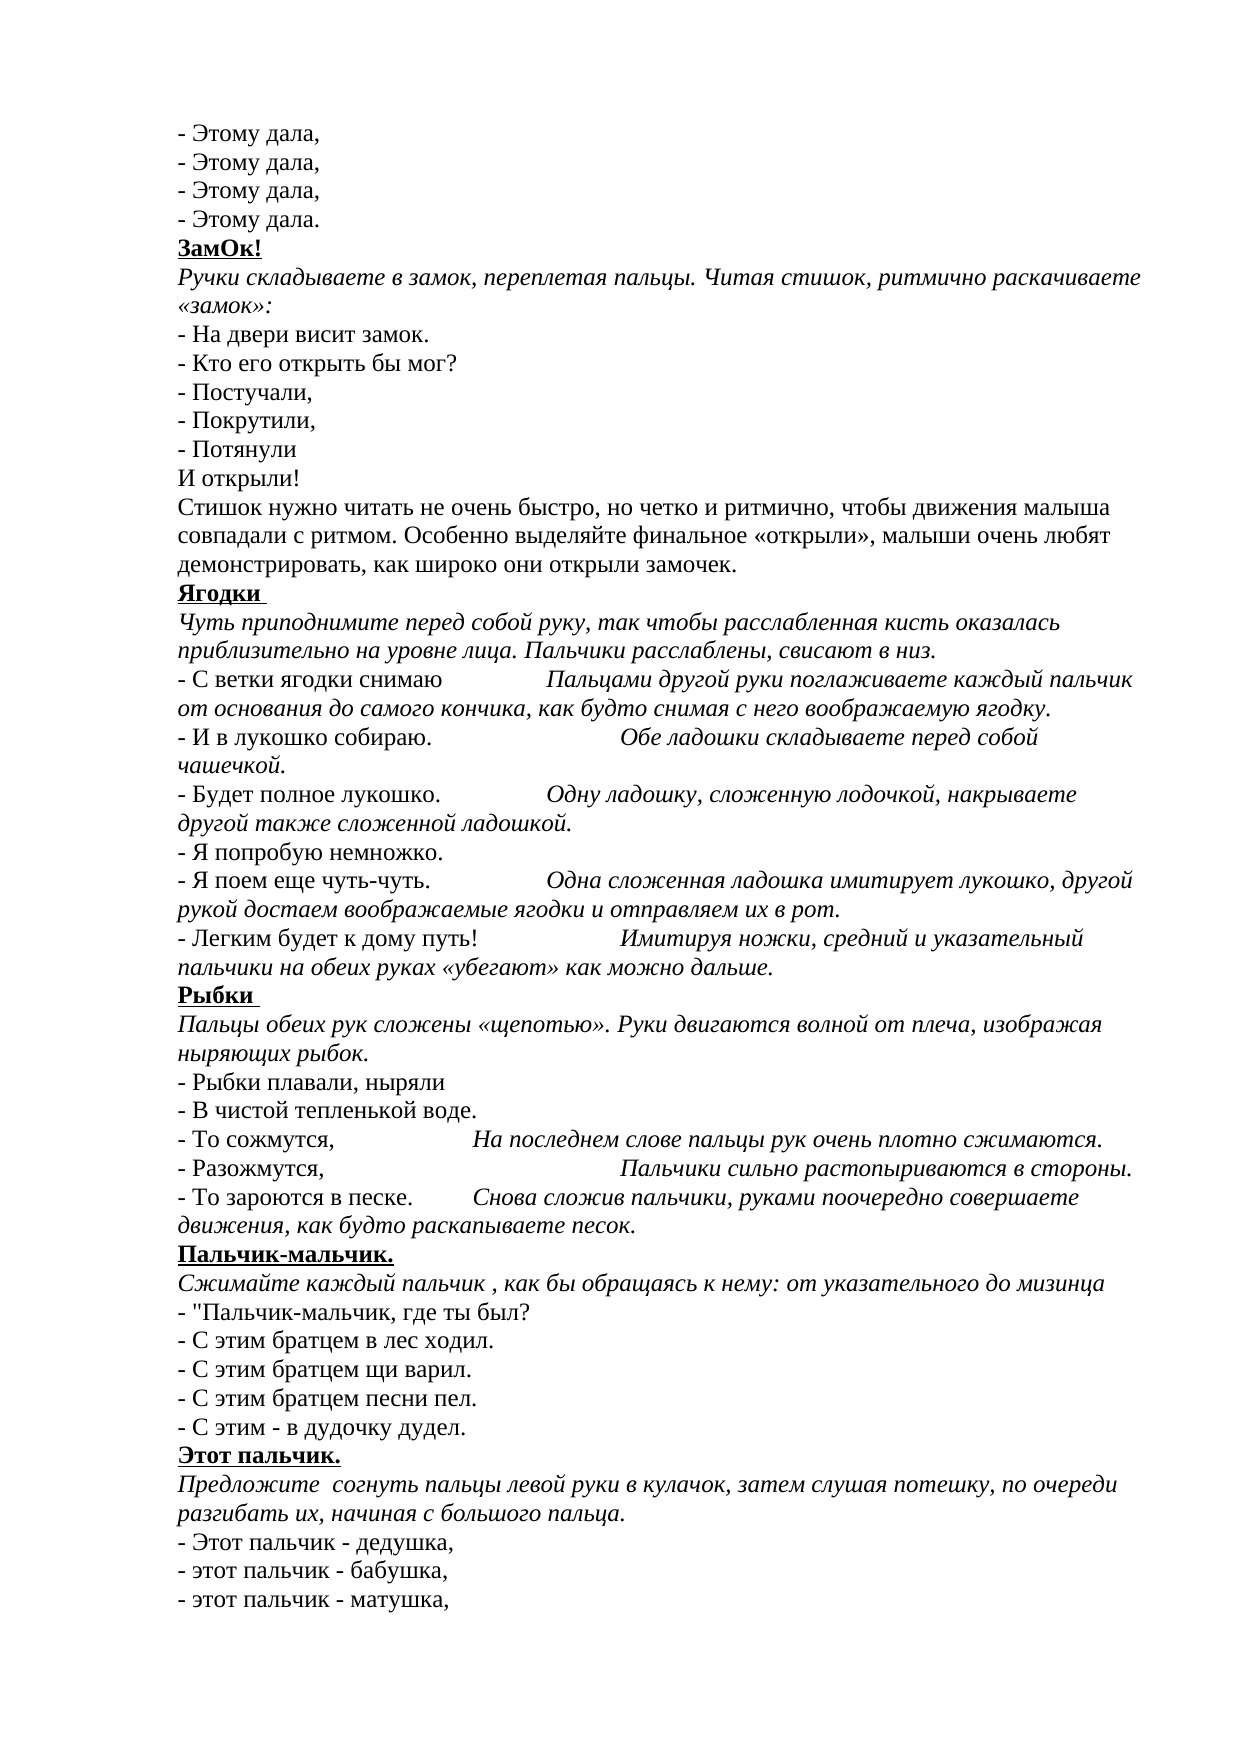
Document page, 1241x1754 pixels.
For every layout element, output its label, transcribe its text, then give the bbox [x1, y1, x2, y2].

text Пальчик-мальчик. [177, 1239, 1152, 1268]
text Рыбки [177, 981, 1152, 1009]
text - С этим братцем щи варил. [177, 1354, 1152, 1383]
text Стишок нужно читать не очень быстро, но четко и ритмично, чтобы движения малыша совпадали с ритмом. Особенно выделяйте финальное «открыли», малыши очень любят демонстрировать, как широко они открыли замочек. [177, 492, 1152, 578]
text - Этому дала, [177, 176, 1152, 204]
text - Этому дала. [177, 204, 1152, 233]
text Чуть приподнимите перед собой руку, так чтобы расслабленная кисть оказалась приблизительно на уровне лица. Пальчики расслаблены, свисают в низ. [177, 607, 1152, 664]
text - И в лукошко собираю. Обе ладошки складываете перед собой чашечкой. [177, 722, 1152, 779]
text Ручки складываете в замок, переплетая пальцы. Читая стишок, ритмично раскачиваете «замок»: [177, 262, 1152, 319]
text - "Пальчик-мальчик, где ты был? [177, 1297, 1152, 1326]
text - Этот пальчик - дедушка, [177, 1527, 1152, 1556]
text - Постучали, [177, 377, 1152, 406]
text - То зароются в песке. Снова сложив пальчики, руками поочередно совершаете движения, как будто раскапываете песок. [177, 1182, 1152, 1239]
text - С этим братцем песни пел. [177, 1383, 1152, 1412]
text - Рыбки плавали, ныряли [177, 1067, 1152, 1096]
text Сжимайте каждый пальчик , как бы обращаясь к нему: от указательного до мизинца [177, 1268, 1152, 1297]
text - этот пальчик - матушка, [177, 1584, 1152, 1613]
text - В чистой тепленькой воде. [177, 1096, 1152, 1124]
text - Этому дала, [177, 118, 1152, 147]
text И открыли! [177, 463, 1152, 492]
text - Этому дала, [177, 147, 1152, 176]
text - Потянули [177, 434, 1152, 463]
text Предложите согнуть пальцы левой руки в кулачок, затем слушая потешку, по очереди разгибать их, начиная с большого пальца. [177, 1469, 1152, 1527]
text Пальцы обеих рук сложены «щепотью». Руки двигаются волной от плеча, изображая ныряющих рыбок. [177, 1009, 1152, 1067]
text - Я поем еще чуть-чуть. Одна сложенная ладошка имитирует лукошко, другой рукой достаем воображаемые ягодки и отправляем их в рот. [177, 866, 1152, 923]
text - Я попробую немножко. [177, 837, 1152, 866]
text Ягодки [177, 578, 1152, 607]
text - С ветки ягодки снимаю Пальцами другой руки поглаживаете каждый пальчик от основания до самого кончика, как будто снимая с него воображаемую ягодку. [177, 664, 1152, 722]
text - Разожмутся, Пальчики сильно растопыриваются в стороны. [177, 1153, 1152, 1182]
text ЗамОк! [177, 233, 1152, 262]
text - С этим братцем в лес ходил. [177, 1326, 1152, 1354]
text Этот пальчик. [177, 1441, 1152, 1469]
text - Покрутили, [177, 406, 1152, 434]
text - Будет полное лукошко. Одну ладошку, сложенную лодочкой, накрываете другой также сложенной ладошкой. [177, 779, 1152, 837]
text - То сожмутся, На последнем слове пальцы рук очень плотно сжимаются. [177, 1124, 1152, 1153]
text - Легким будет к дому путь! Имитируя ножки, средний и указательный пальчики на обеих руках «убегают» как можно дальше. [177, 923, 1152, 981]
text - этот пальчик - бабушка, [177, 1556, 1152, 1584]
text - На двери висит замок. [177, 319, 1152, 348]
text - Кто его открыть бы мог? [177, 348, 1152, 377]
text - С этим - в дудочку дудел. [177, 1412, 1152, 1441]
